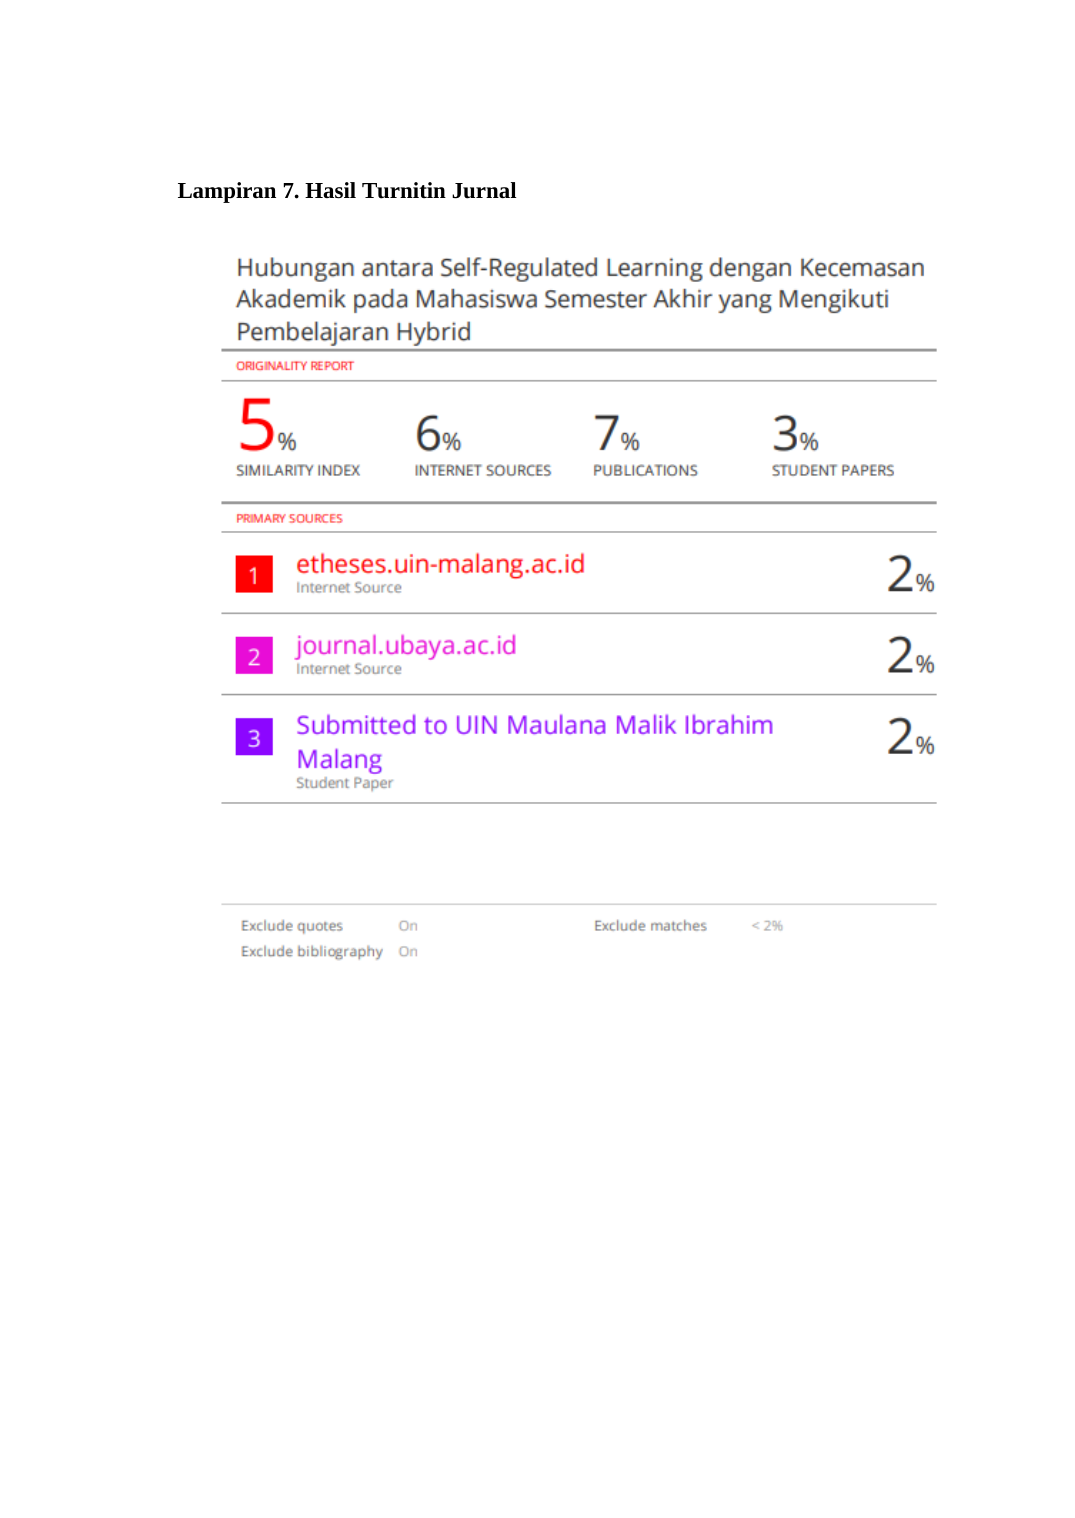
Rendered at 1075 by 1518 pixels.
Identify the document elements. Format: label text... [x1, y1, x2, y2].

picture [177, 224, 986, 1250]
text Lampiran 7. Hasil Turnitin Jurnal [177, 177, 957, 203]
